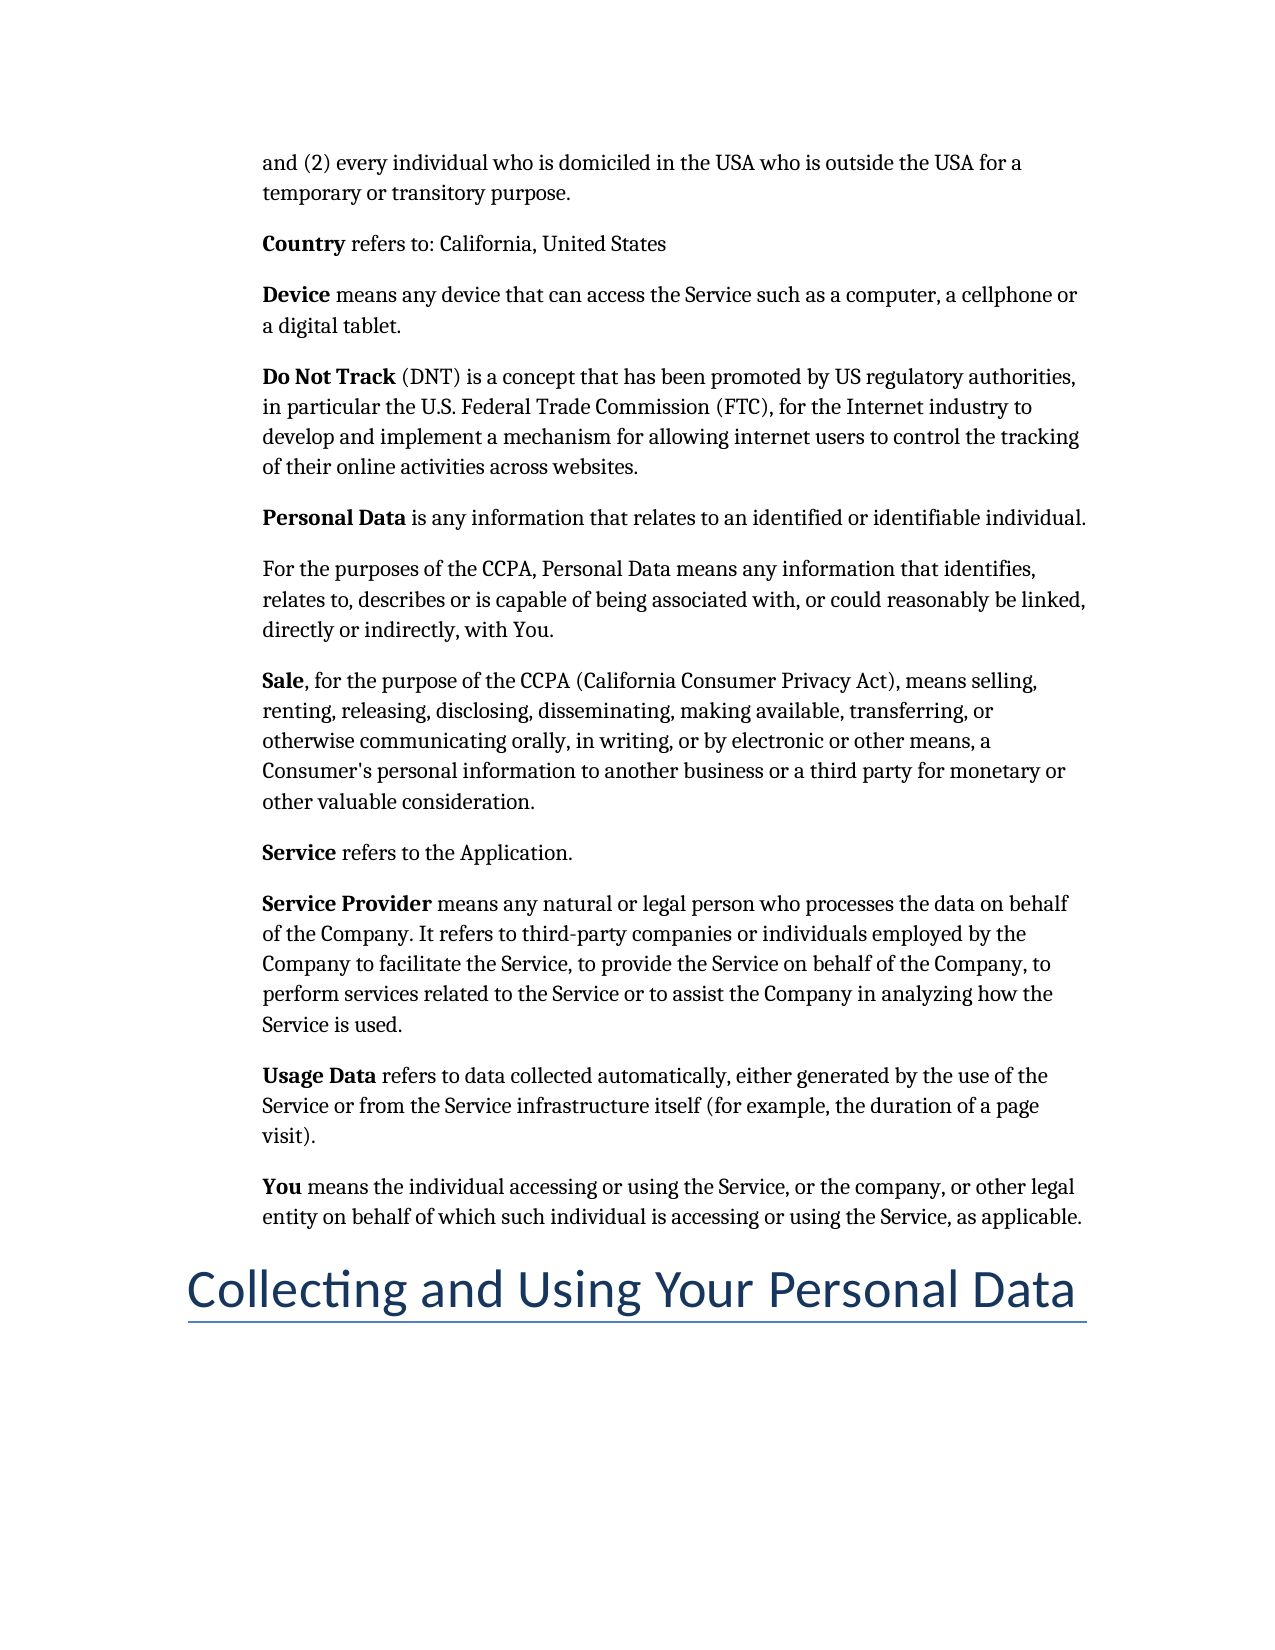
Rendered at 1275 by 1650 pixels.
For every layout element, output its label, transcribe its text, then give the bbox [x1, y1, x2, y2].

list Country refers to: California, United States [262, 231, 1087, 258]
list Sale, for the purpose of the CCPA (California Consumer Privacy Act), means selling, renting, releasing, disclosing, disseminating, making available, transferring, or otherwise communicating orally, in writing, or by electronic or other means, a Consumer's personal information to another business or a third party for monetary or other valuable consideration. [262, 668, 1087, 815]
list Service Provider means any natural or legal person who processes the data on behalf of the Company. It refers to third-party companies or individuals employed by the Company to facilitate the Service, to provide the Service on behalf of the Company, to perform services related to the Service or to assist the Company in analyzing how the Service is used. [262, 891, 1087, 1038]
list Personal Data is any information that relates to an identified or identifiable individual. [262, 505, 1087, 532]
list Usage Data refers to data collected automatically, either generated by the use of the Service or from the Service infrastructure itself (for example, the duration of a page visit). [262, 1062, 1087, 1149]
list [262, 150, 1087, 207]
list For the purposes of the CCPA, Personal Data means any information that identifies, relates to, describes or is capable of being associated with, or could reasonably be linked, directly or indirectly, with You. [262, 556, 1087, 643]
title Collecting and Using Your Personal Data [187, 1255, 1087, 1323]
list Device means any device that can access the Service such as a computer, a cellphone or a digital tablet. [262, 282, 1087, 339]
list Service refers to the Application. [262, 839, 1087, 866]
list You means the individual accessing or using the Service, or the company, or other legal entity on behalf of which such individual is accessing or using the Service, as applicable. [262, 1174, 1087, 1231]
list Do Not Track (DNT) is a concept that has been promoted by US regulatory authorities, in particular the U.S. Federal Trade Commission (FTC), for the Internet industry to develop and implement a mechanism for allowing internet users to control the tracking of their online activities across websites. [262, 363, 1087, 481]
